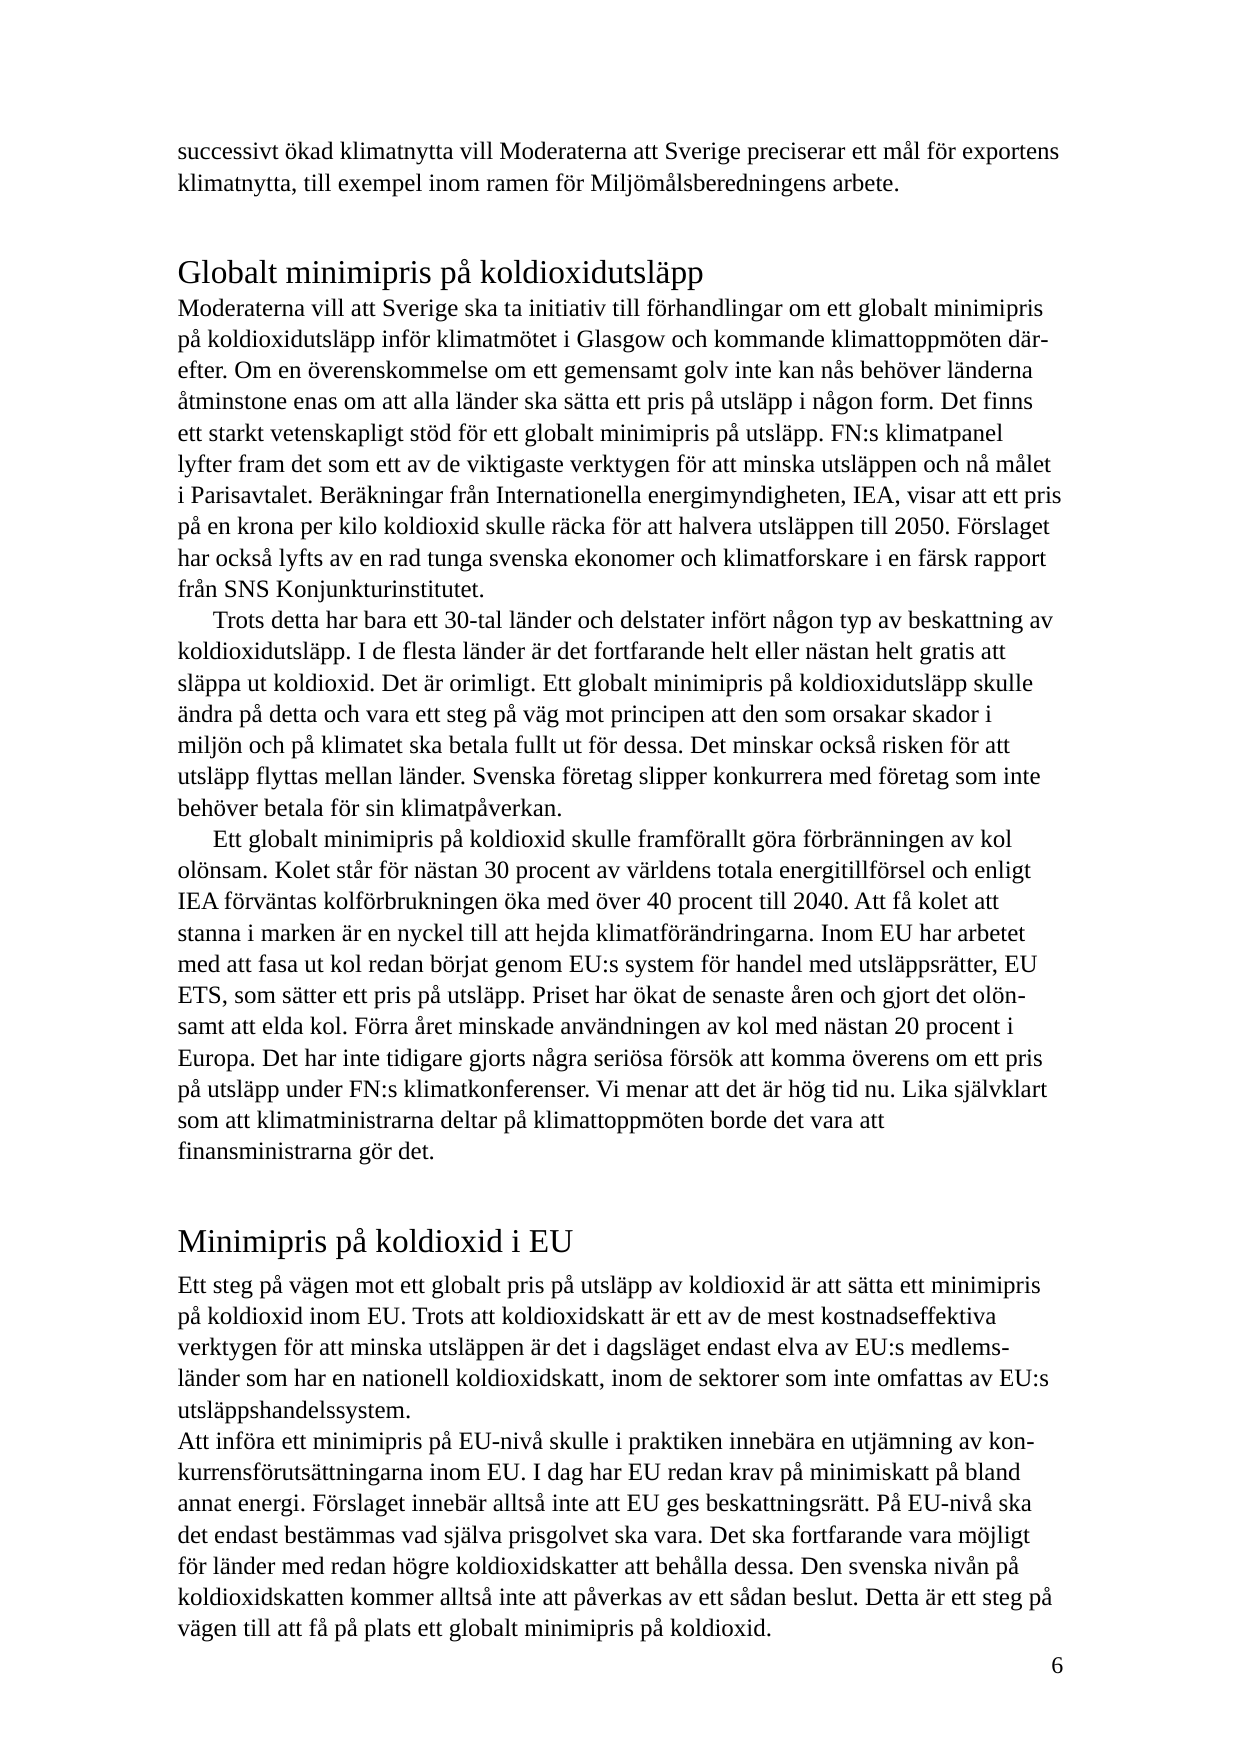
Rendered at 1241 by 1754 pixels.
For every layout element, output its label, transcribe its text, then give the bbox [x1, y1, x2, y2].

text Ett globalt minimipris på koldioxid skulle framförallt göra förbränningen av kol olönsam. Kolet står för nästan 30 procent av världens totala energitillförsel och enligt IEA förväntas kolförbrukningen öka med över 40 procent till 2040. Att få kolet att stanna i marken är en nyckel till att hejda klimatförändringarna. Inom EU har arbetet med att fasa ut kol redan börjat genom EU:s system för handel med utsläppsrätter, EU ETS, som sätter ett pris på utsläpp. Priset har ökat de senaste åren och gjort det olönsamt att elda kol. Förra året minskade användningen av kol med nästan 20 procent i Europa. Det har inte tidigare gjorts några seriösa försök att komma överens om ett pris på utsläpp under FN:s klimatkonferenser. Vi menar att det är hög tid nu. Lika självklart som att klimatministrarna deltar på klimattoppmöten borde det vara att finansministrarna gör det. [177, 821, 1063, 1165]
text Ett steg på vägen mot ett globalt pris på utsläpp av koldioxid är att sätta ett minimipris på koldioxid inom EU. Trots att koldioxidskatt är ett av de mest kostnadseffektiva verktygen för att minska utsläppen är det i dagsläget endast elva av EU:s medlemsländer som har en nationell koldioxidskatt, inom de sektorer som inte omfattas av EU:s utsläppshandelssystem. [177, 1267, 1063, 1423]
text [177, 134, 1063, 196]
text Att införa ett minimipris på EU-nivå skulle i praktiken innebära en utjämning av konkurrensförutsättningarna inom EU. I dag har EU redan krav på minimiskatt på bland annat energi. Förslaget innebär alltså inte att EU ges beskattningsrätt. På EU-nivå ska det endast bestämmas vad själva prisgolvet ska vara. Det ska fortfarande vara möjligt för länder med redan högre koldioxidskatter att behålla dessa. Den svenska nivån på koldioxidskatten kommer alltså inte att påverkas av ett sådan beslut. Detta är ett steg på vägen till att få på plats ett globalt minimipris på koldioxid. [177, 1423, 1063, 1642]
subtitle Minimipris på koldioxid i EU [177, 1228, 1063, 1259]
text Moderaterna vill att Sverige ska ta initiativ till förhandlingar om ett globalt minimipris på koldioxidutsläpp inför klimatmötet i Glasgow och kommande klimattoppmöten därefter. Om en överenskommelse om ett gemensamt golv inte kan nås behöver länderna åtminstone enas om att alla länder ska sätta ett pris på utsläpp i någon form. Det finns ett starkt vetenskapligt stöd för ett globalt minimipris på utsläpp. FN:s klimatpanel lyfter fram det som ett av de viktigaste verktygen för att minska utsläppen och nå målet i Parisavtalet. Beräkningar från Internationella energimyndigheten, IEA, visar att ett pris på en krona per kilo koldioxid skulle räcka för att halvera utsläppen till 2050. Förslaget har också lyfts av en rad tunga svenska ekonomer och klimatforskare i en färsk rapport från SNS Konjunkturinstitutet. [177, 290, 1063, 603]
subtitle Globalt minimipris på koldioxidutsläpp [177, 259, 1063, 290]
text Trots detta har bara ett 30-tal länder och delstater infört någon typ av beskattning av koldioxidutsläpp. I de flesta länder är det fortfarande helt eller nästan helt gratis att släppa ut koldioxid. Det är orimligt. Ett globalt minimipris på koldioxidutsläpp skulle ändra på detta och vara ett steg på väg mot principen att den som orsakar skador i miljön och på klimatet ska betala fullt ut för dessa. Det minskar också risken för att utsläpp flyttas mellan länder. Svenska företag slipper konkurrera med företag som inte behöver betala för sin klimatpåverkan. [177, 603, 1063, 821]
